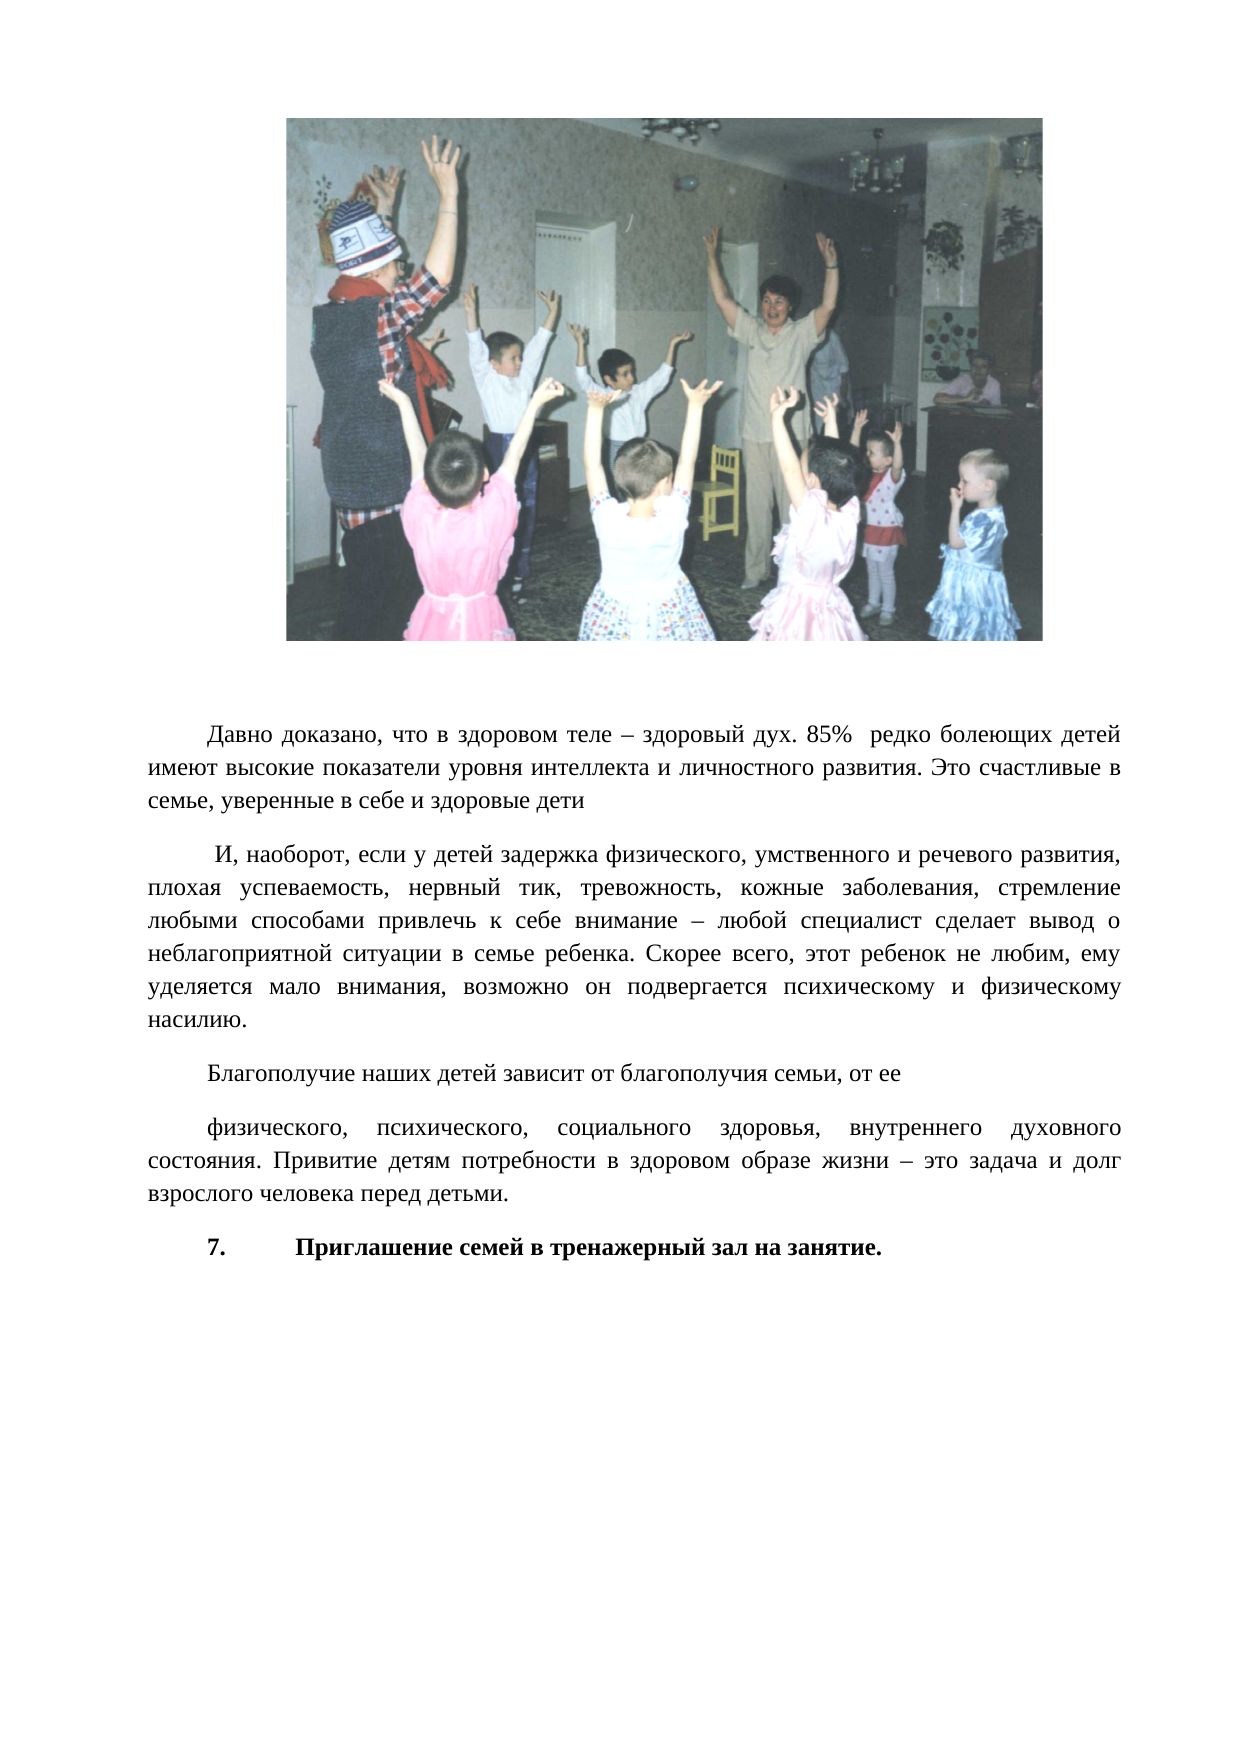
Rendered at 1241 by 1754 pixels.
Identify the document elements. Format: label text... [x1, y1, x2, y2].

text Благополучие наших детей зависит от благополучия семьи, от ее [148, 1058, 1122, 1087]
text физического, психического, социального здоровья, внутреннего духовного состояния. Привитие детям потребности в здоровом образе жизни – это задача и долг взрослого человека перед детьми. [148, 1112, 1122, 1206]
text Давно доказано, что в здоровом теле – здоровый дух. 85% редко болеющих детей имеют высокие показатели уровня интеллекта и личностного развития. Это счастливые в семье, уверенные в себе и здоровые дети [148, 719, 1122, 814]
text И, наоборот, если у детей задержка физического, умственного и речевого развития, плохая успеваемость, нервный тик, тревожность, кожные заболевания, стремление любыми способами привлечь к себе внимание – любой специалист сделает вывод о неблагоприятной ситуации в семье ребенка. Скорее всего, этот ребенок не любим, ему уделяется мало внимания, возможно он подвергается психическому и физическому насилию. [148, 839, 1122, 1033]
list Приглашение семей в тренажерный зал на занятие. [148, 1232, 1122, 1260]
